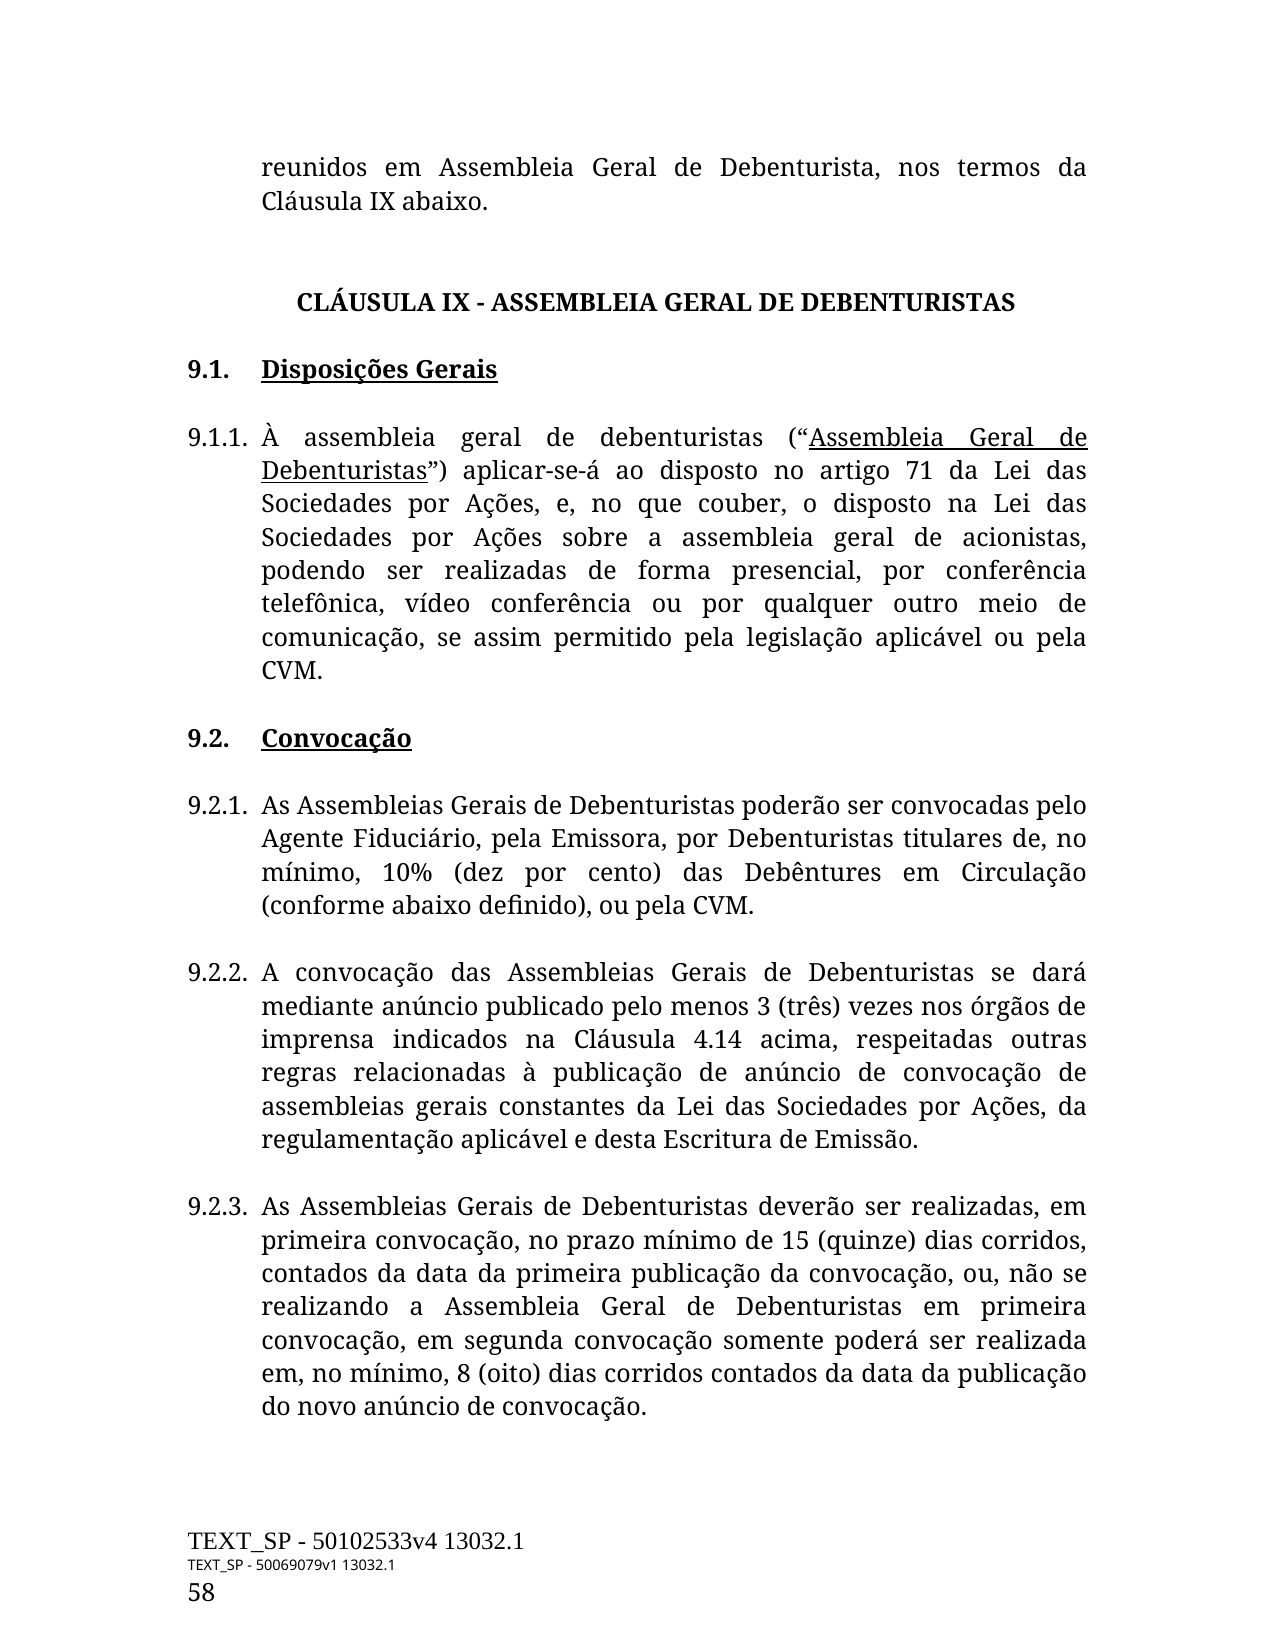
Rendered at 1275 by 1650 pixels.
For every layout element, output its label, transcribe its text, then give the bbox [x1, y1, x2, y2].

subtitle A convocação das Assembleias Gerais de Debenturistas se dará mediante anúncio publicado pelo menos 3 (três) vezes nos órgãos de imprensa indicados na Cláusula 4.14 acima, respeitadas outras regras relacionadas à publicação de anúncio de convocação de assembleias gerais constantes da Lei das Sociedades por Ações, da regulamentação aplicável e desta Escritura de Emissão. [187, 955, 1088, 1155]
subtitle As Assembleias Gerais de Debenturistas poderão ser convocadas pelo Agente Fiduciário, pela Emissora, por Debenturistas titulares de, no mínimo, 10% (dez por cento) das Debêntures em Circulação (conforme abaixo definido), ou pela CVM. [187, 788, 1088, 921]
subtitle CLÁUSULA IX - ASSEMBLEIA GERAL DE DEBENTURISTAS [187, 285, 1088, 318]
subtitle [187, 150, 1088, 217]
subtitle As Assembleias Gerais de Debenturistas deverão ser realizadas, em primeira convocação, no prazo mínimo de 15 (quinze) dias corridos, contados da data da primeira publicação da convocação, ou, não se realizando a Assembleia Geral de Debenturistas em primeira convocação, em segunda convocação somente poderá ser realizada em, no mínimo, 8 (oito) dias corridos contados da data da publicação do novo anúncio de convocação. [187, 1189, 1088, 1422]
subtitle Convocação [187, 720, 1088, 754]
subtitle À assembleia geral de debenturistas (“Assembleia Geral de Debenturistas”) aplicar-se-á ao disposto no artigo 71 da Lei das Sociedades por Ações, e, no que couber, o disposto na Lei das Sociedades por Ações sobre a assembleia geral de acionistas, podendo ser realizadas de forma presencial, por conferência telefônica, vídeo conferência ou por qualquer outro meio de comunicação, se assim permitido pela legislação aplicável ou pela CVM. [187, 419, 1088, 686]
subtitle Disposições Gerais [187, 352, 1088, 386]
